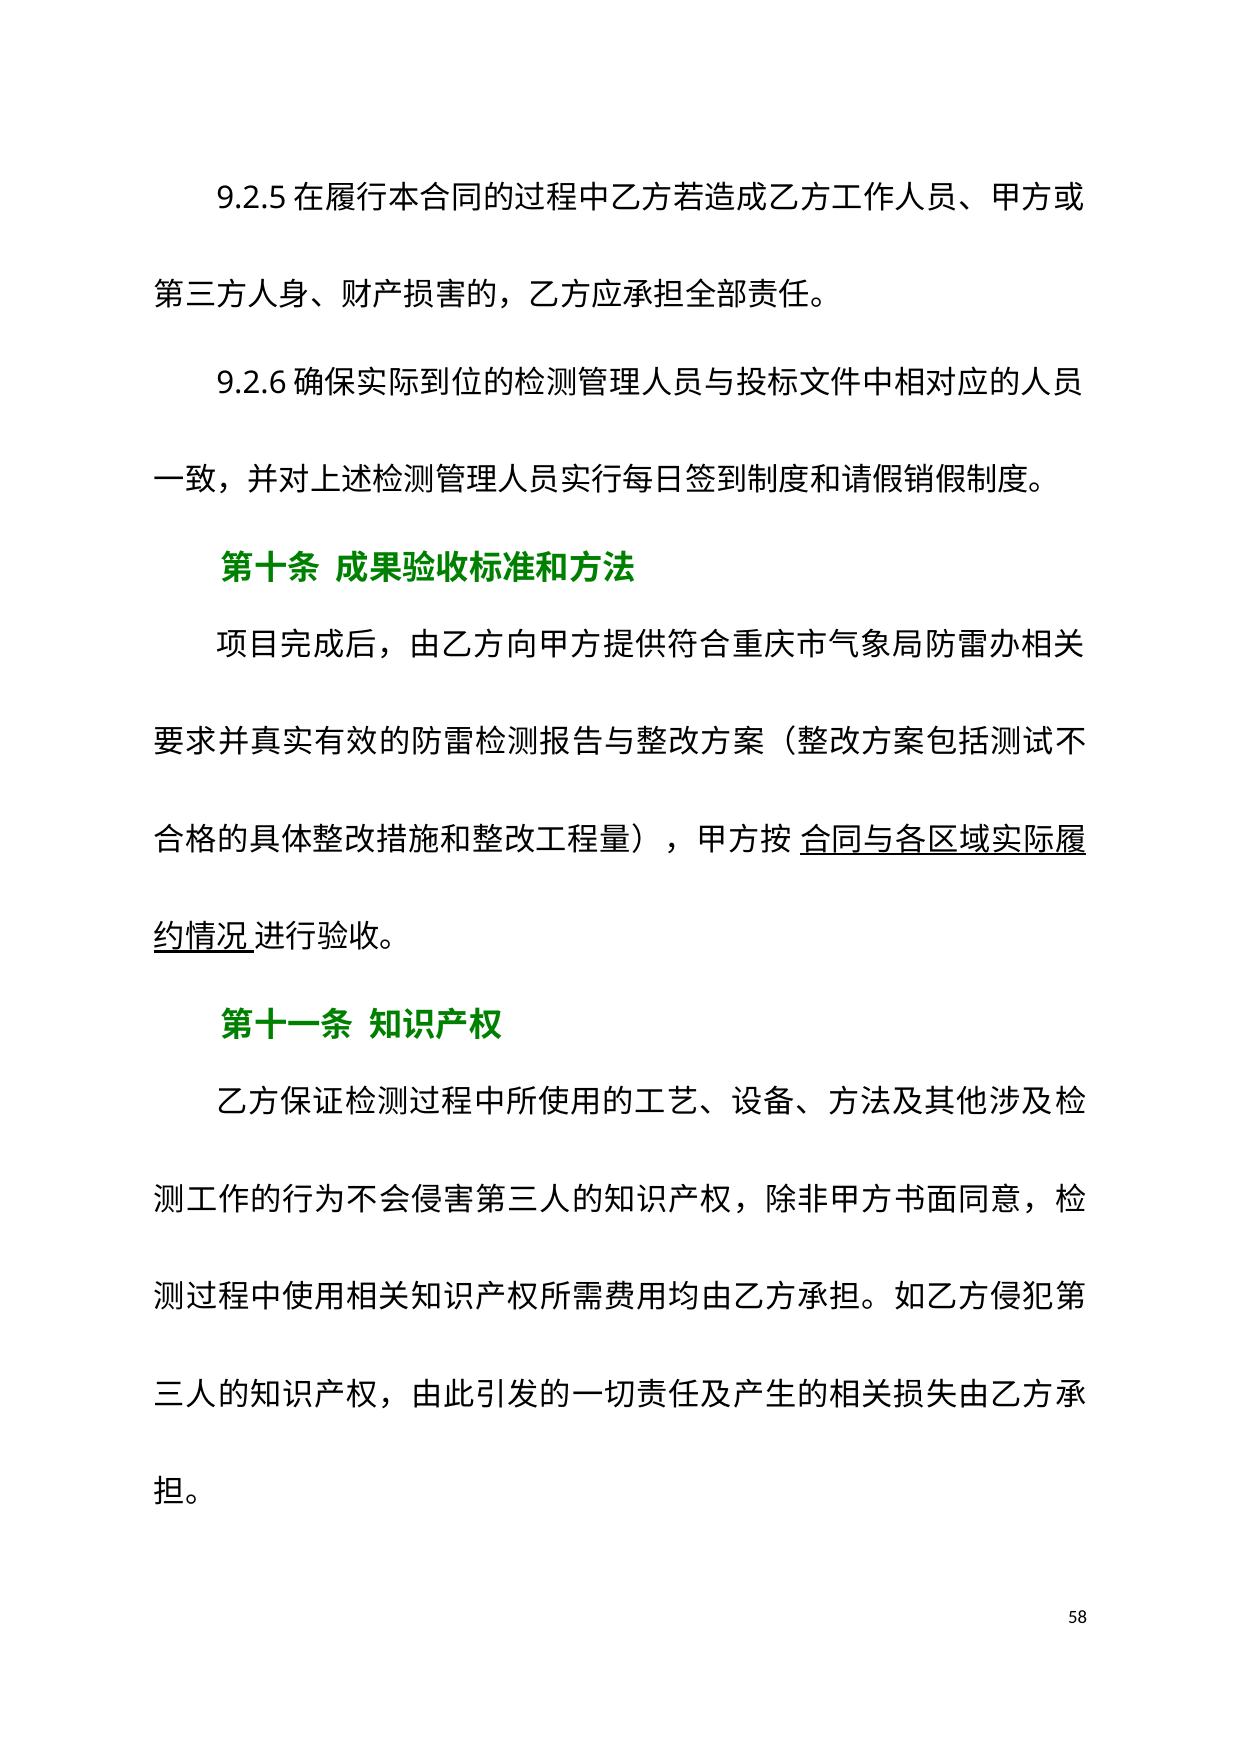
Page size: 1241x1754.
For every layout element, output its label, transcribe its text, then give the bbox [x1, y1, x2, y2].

text 乙方保证检测过程中所使用的工艺、设备、方法及其他涉及检测工作的行为不会侵害第三人的知识产权，除非甲方书面同意，检测过程中使用相关知识产权所需费用均由乙方承担。如乙方侵犯第三人的知识产权，由此引发的一切责任及产生的相关损失由乙方承担。 [153, 1066, 1087, 1521]
text 9.2.5在履行本合同的过程中乙方若造成乙方工作人员、甲方或第三方人身、财产损害的，乙方应承担全部责任。 [153, 162, 1087, 324]
subtitle 第十一条 知识产权 [153, 989, 1087, 1054]
subtitle 第十条 成果验收标准和方法 [153, 532, 1087, 597]
text 项目完成后，由乙方向甲方提供符合重庆市气象局防雷办相关要求并真实有效的防雷检测报告与整改方案（整改方案包括测试不合格的具体整改措施和整改工程量），甲方按 合同与各区域实际履约情况 进行验收。 [153, 609, 1087, 967]
text 9.2.6确保实际到位的检测管理人员与投标文件中相对应的人员一致，并对上述检测管理人员实行每日签到制度和请假销假制度。 [153, 347, 1087, 509]
